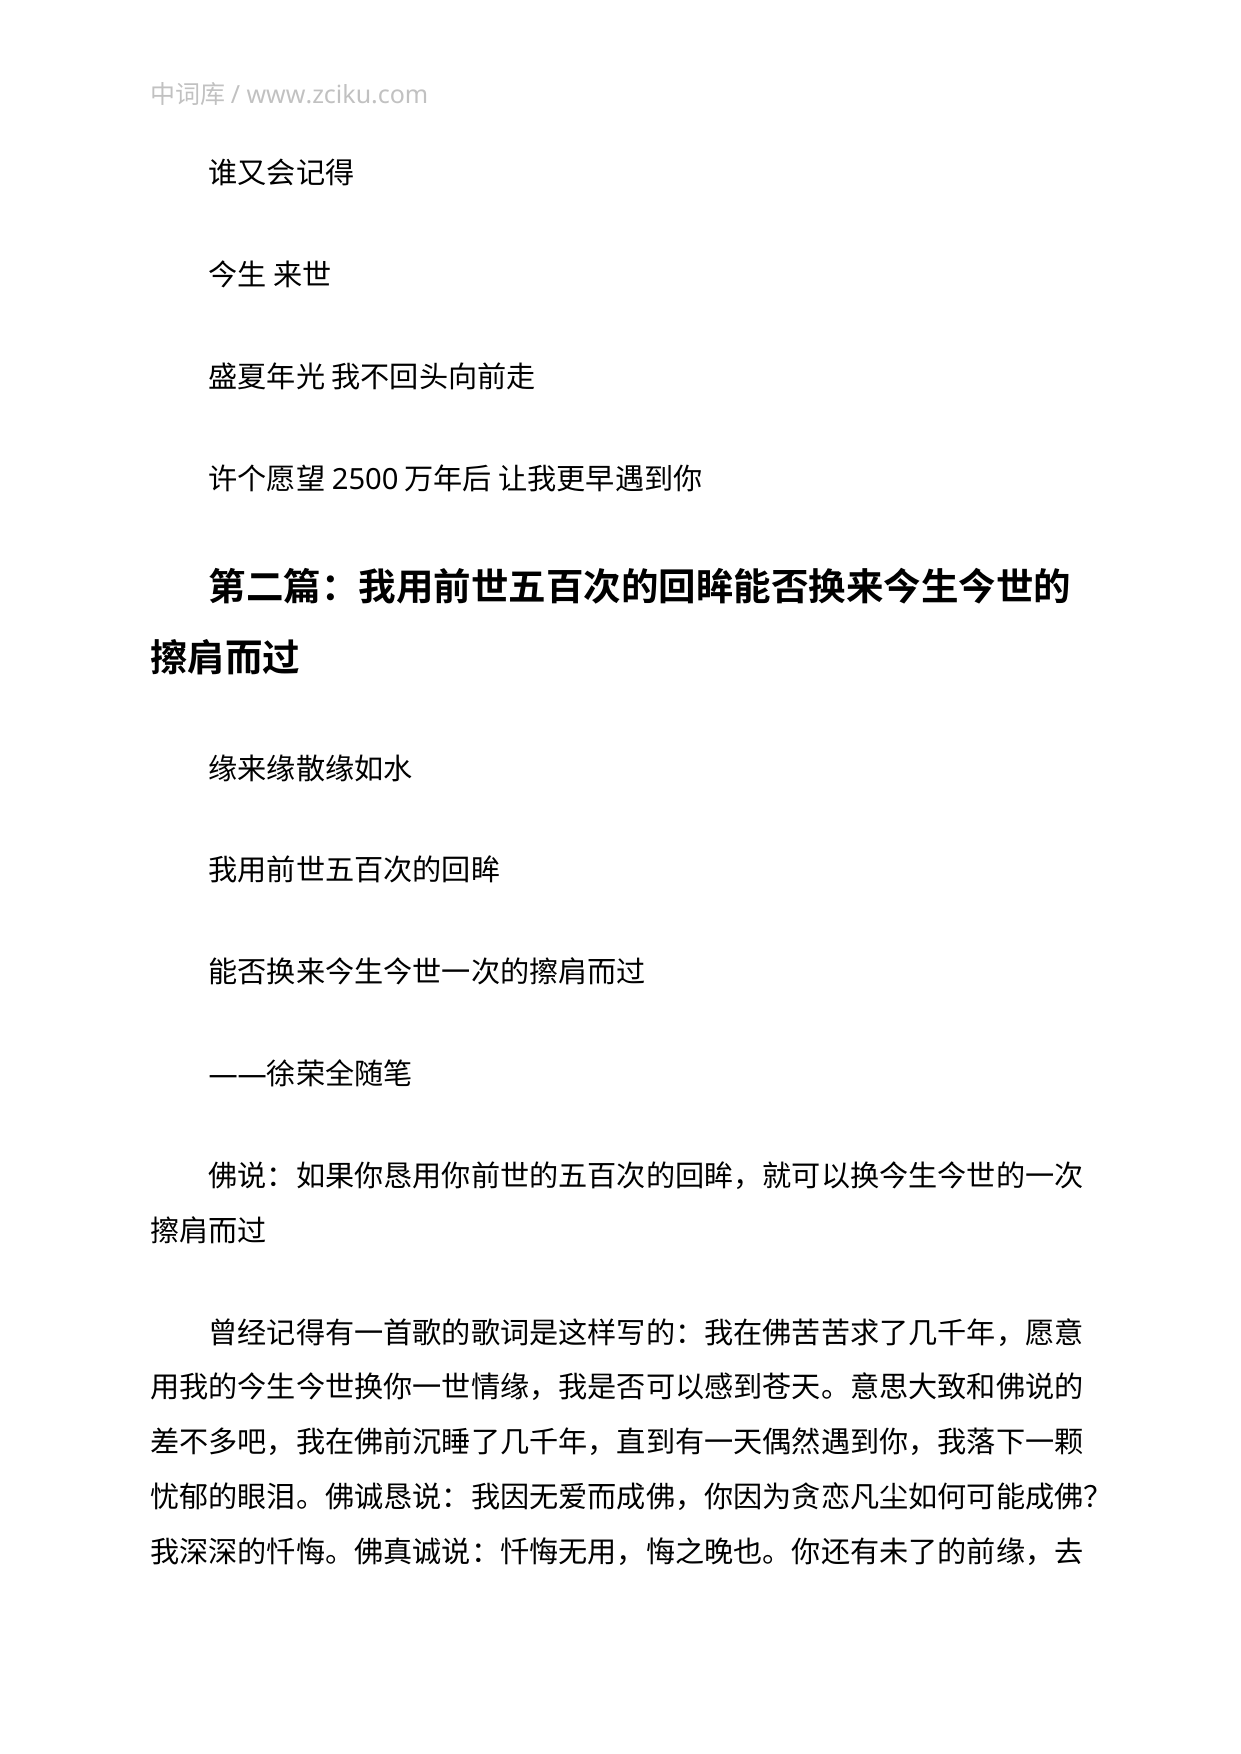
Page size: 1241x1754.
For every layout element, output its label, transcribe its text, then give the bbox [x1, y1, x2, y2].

text 许个愿望 2500万年后 让我更早遇到你 [150, 455, 1090, 498]
text 谁又会记得 [150, 150, 1090, 192]
text 我用前世五百次的回眸 [150, 847, 1090, 889]
text 盛夏年光 我不回头向前走 [150, 353, 1090, 396]
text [150, 1309, 1090, 1571]
text 能否换来今生今世一次的擦肩而过 [150, 949, 1090, 991]
text 缘来缘散缘如水 [150, 745, 1090, 787]
text 第二篇：我用前世五百次的回眸能否换来今生今世的擦肩而过 [150, 557, 1090, 682]
text ——徐荣全随笔 [150, 1051, 1090, 1093]
text 佛说：如果你恳用你前世的五百次的回眸，就可以换今生今世的一次擦肩而过 [150, 1152, 1090, 1250]
text 今生 来世 [150, 252, 1090, 294]
